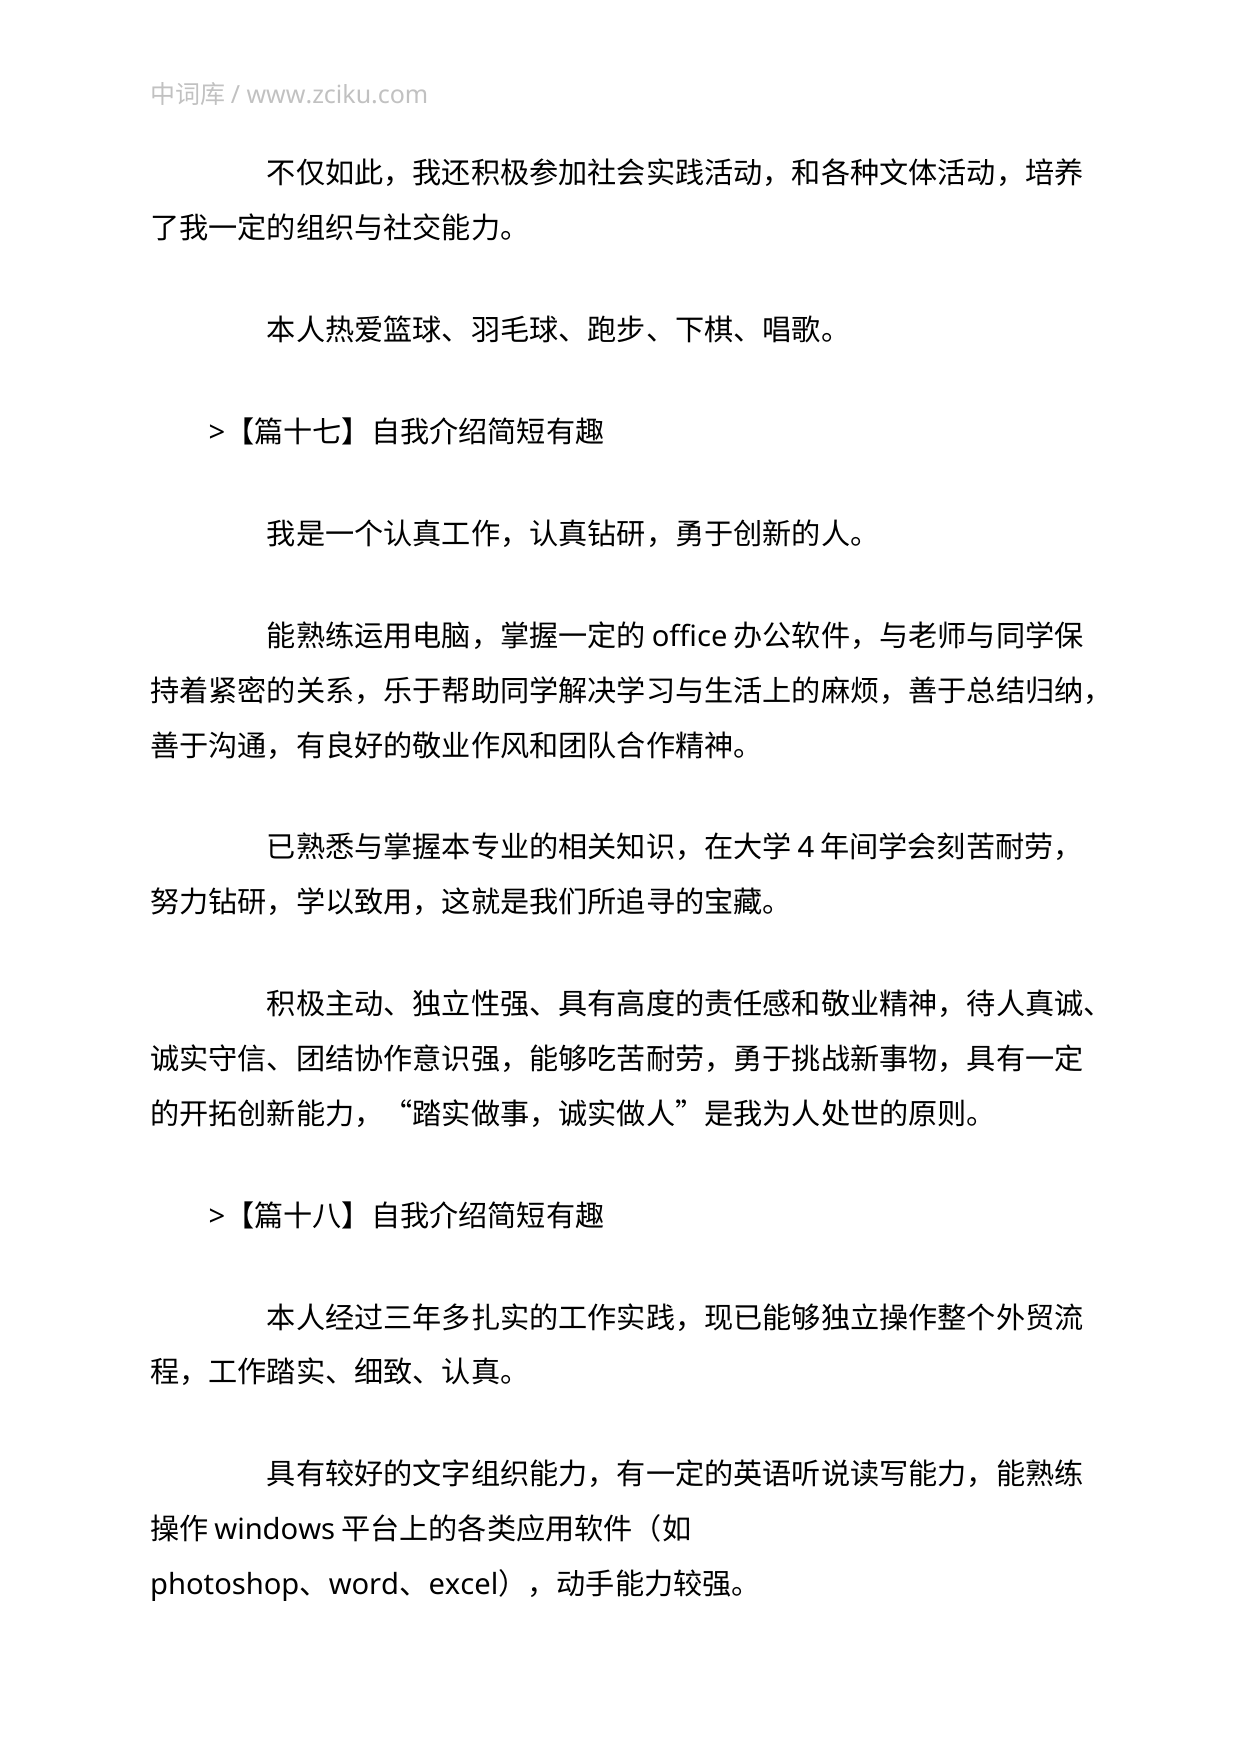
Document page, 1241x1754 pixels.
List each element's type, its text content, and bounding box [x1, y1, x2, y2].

text 具有较好的文字组织能力，有一定的英语听说读写能力，能熟练操作windows平台上的各类应用软件（如photoshop、word、excel），动手能力较强。 [150, 1451, 1090, 1603]
text 我是一个认真工作，认真钻研，勇于创新的人。 [150, 510, 1090, 553]
text 能熟练运用电脑，掌握一定的office办公软件，与老师与同学保持着紧密的关系，乐于帮助同学解决学习与生活上的麻烦，善于总结归纳，善于沟通，有良好的敬业作风和团队合作精神。 [150, 612, 1090, 764]
text 积极主动、独立性强、具有高度的责任感和敬业精神，待人真诚、诚实守信、团结协作意识强，能够吃苦耐劳，勇于挑战新事物，具有一定的开拓创新能力，“踏实做事，诚实做人”是我为人处世的原则。 [150, 981, 1090, 1133]
text 本人热爱篮球、羽毛球、跑步、下棋、唱歌。 [150, 307, 1090, 349]
text >【篇十八】自我介绍简短有趣 [150, 1192, 1090, 1234]
text 已熟悉与掌握本专业的相关知识，在大学4年间学会刻苦耐劳，努力钻研，学以致用，这就是我们所追寻的宝藏。 [150, 824, 1090, 921]
text >【篇十七】自我介绍简短有趣 [150, 408, 1090, 451]
text 不仅如此，我还积极参加社会实践活动，和各种文体活动，培养了我一定的组织与社交能力。 [150, 150, 1090, 247]
text 本人经过三年多扎实的工作实践，现已能够独立操作整个外贸流程，工作踏实、细致、认真。 [150, 1294, 1090, 1391]
